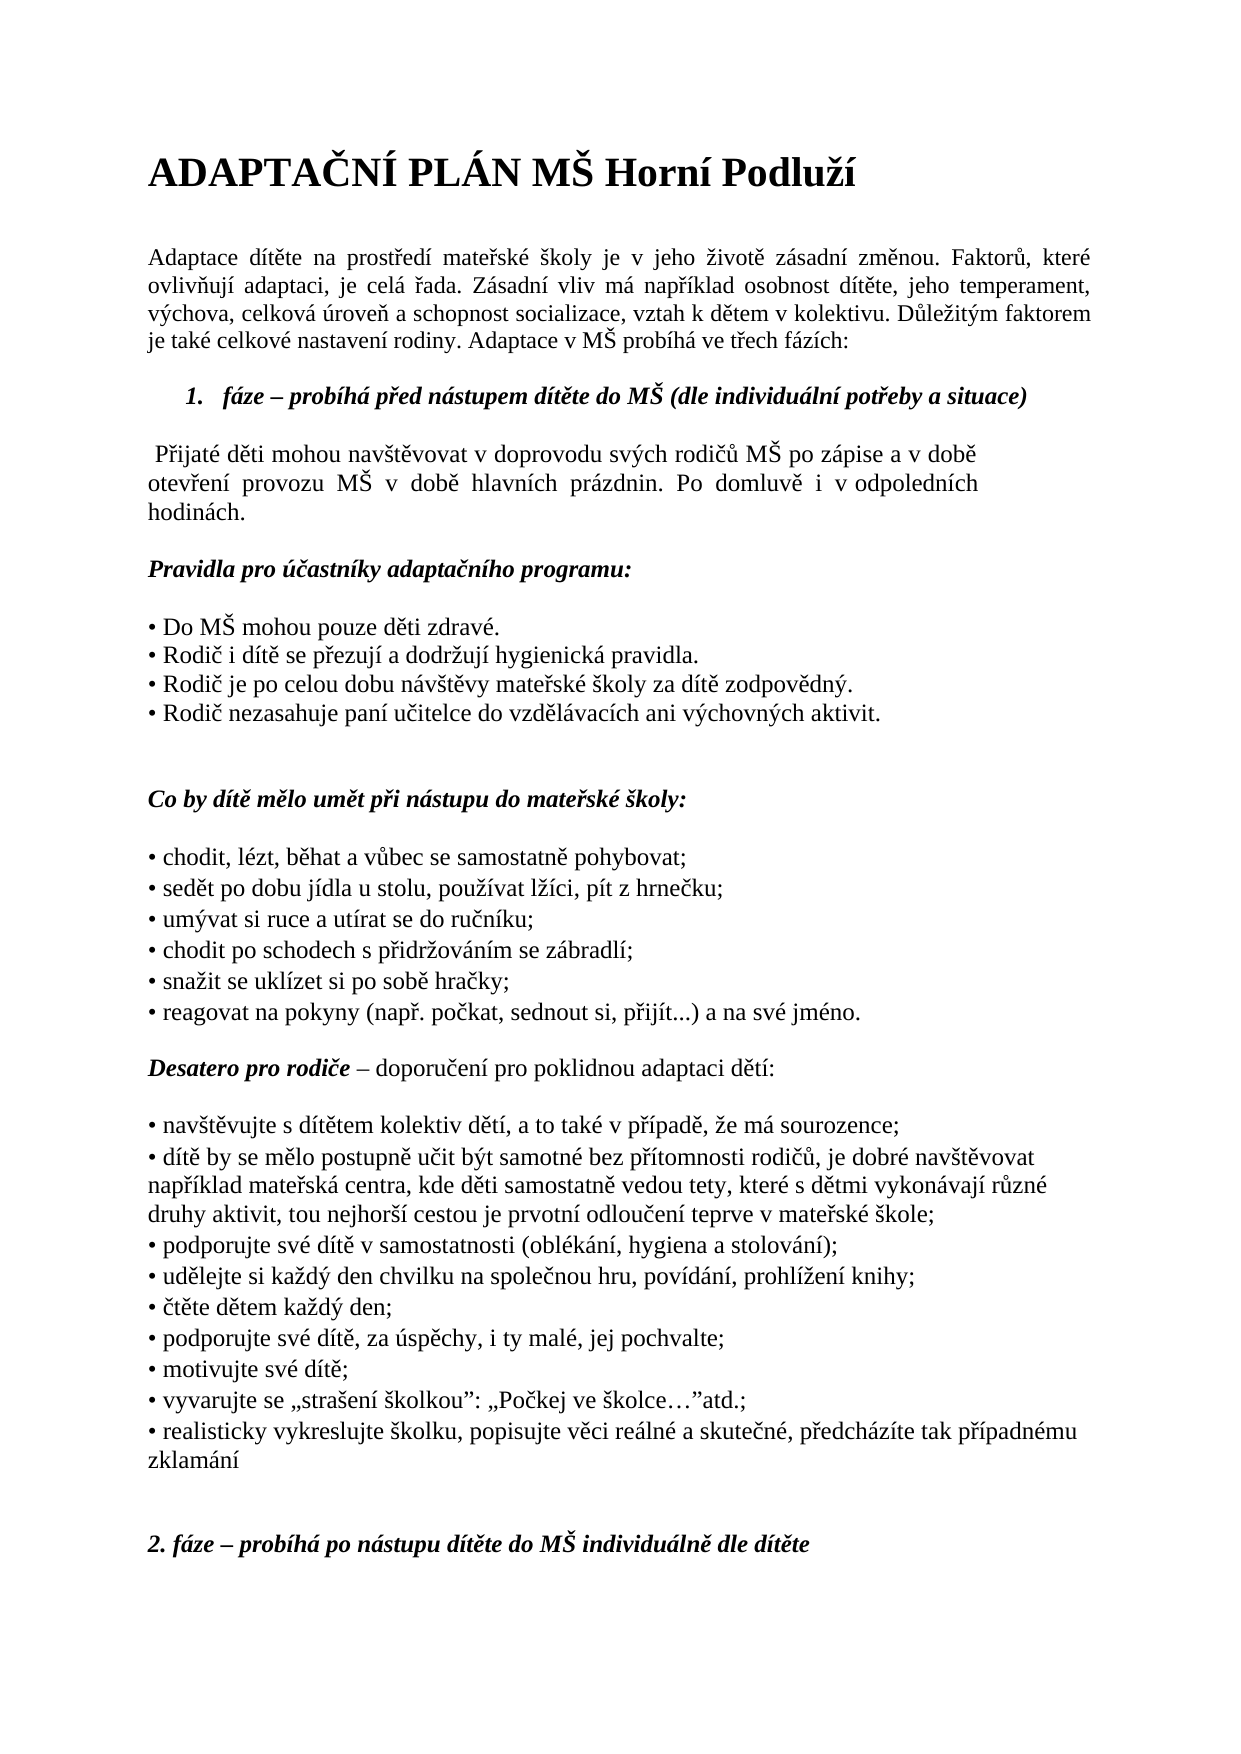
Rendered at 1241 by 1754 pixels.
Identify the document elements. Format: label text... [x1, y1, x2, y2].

text • čtěte dětem každý den; [148, 1292, 1093, 1321]
text • reagovat na pokyny (např. počkat, sednout si, přijít...) a na své jméno. [148, 997, 1093, 1026]
text 2. fáze – probíhá po nástupu dítěte do MŠ individuálně dle dítěte [148, 1529, 1093, 1558]
text • podporujte své dítě, za úspěchy, i ty malé, jej pochvalte; [148, 1323, 1093, 1352]
text ADAPTAČNÍ PLÁN MŠ Horní Podluží [148, 148, 1093, 196]
text Co by dítě mělo umět při nástupu do mateřské školy: [148, 784, 1093, 813]
text • motivujte své dítě; [148, 1354, 1093, 1383]
table_header Přijaté děti mohou navštěvovat v doprovodu svých rodičů MŠ po zápise a v době otevření provozu MŠ v době hlavních prázdnin. Po domluvě i v odpoledních hodinách. Pravidla pro účastníky adaptačního programu: • Do MŠ mohou pouze děti zdravé. • Rodič i dítě se přezují a dodržují hygienická pravidla. • Rodič je po celou dobu návštěvy mateřské školy za dítě zodpovědný. • Rodič nezasahuje paní učitelce do vzdělávacích ani výchovných aktivit. [136, 439, 989, 755]
text • vyvarujte se „strašení školkou”: „Počkej ve školce…”atd.; [148, 1385, 1093, 1414]
text • chodit po schodech s přidržováním se zábradlí; [148, 935, 1093, 963]
text • umývat si ruce a utírat se do ručníku; [148, 904, 1093, 932]
text • udělejte si každý den chvilku na společnou hru, povídání, prohlížení knihy; [148, 1261, 1093, 1290]
list fáze – probíhá před nástupem dítěte do MŠ (dle individuální potřeby a situace) [185, 381, 1093, 410]
text • dítě by se mělo postupně učit být samotné bez přítomnosti rodičů, je dobré navštěvovat například mateřská centra, kde děti samostatně vedou tety, které s dětmi vykonávají různé druhy aktivit, tou nejhorší cestou je prvotní odloučení teprve v mateřské škole; [148, 1142, 1093, 1228]
text • sedět po dobu jídla u stolu, používat lžíci, pít z hrnečku; [148, 873, 1093, 901]
text • snažit se uklízet si po sobě hračky; [148, 966, 1093, 994]
text • podporujte své dítě v samostatnosti (oblékání, hygiena a stolování); [148, 1230, 1093, 1259]
text • navštěvujte s dítětem kolektiv dětí, a to také v případě, že má sourozence; [148, 1111, 1093, 1139]
text • chodit, lézt, běhat a vůbec se samostatně pohybovat; [148, 842, 1093, 870]
text Adaptace dítěte na prostředí mateřské školy je v jeho životě zásadní změnou. Faktorů, které ovlivňují adaptaci, je celá řada. Zásadní vliv má například osobnost dítěte, jeho temperament, výchova, celková úroveň a schopnost socializace, vztah k dětem v kolektivu. Důležitým faktorem je také celkové nastavení rodiny. Adaptace v MŠ probíhá ve třech fázích: [148, 243, 1093, 354]
text • realisticky vykreslujte školku, popisujte věci reálné a skutečné, předcházíte tak případnému zklamání [148, 1416, 1093, 1474]
text Desatero pro rodiče – doporučení pro poklidnou adaptaci dětí: [148, 1053, 1093, 1082]
